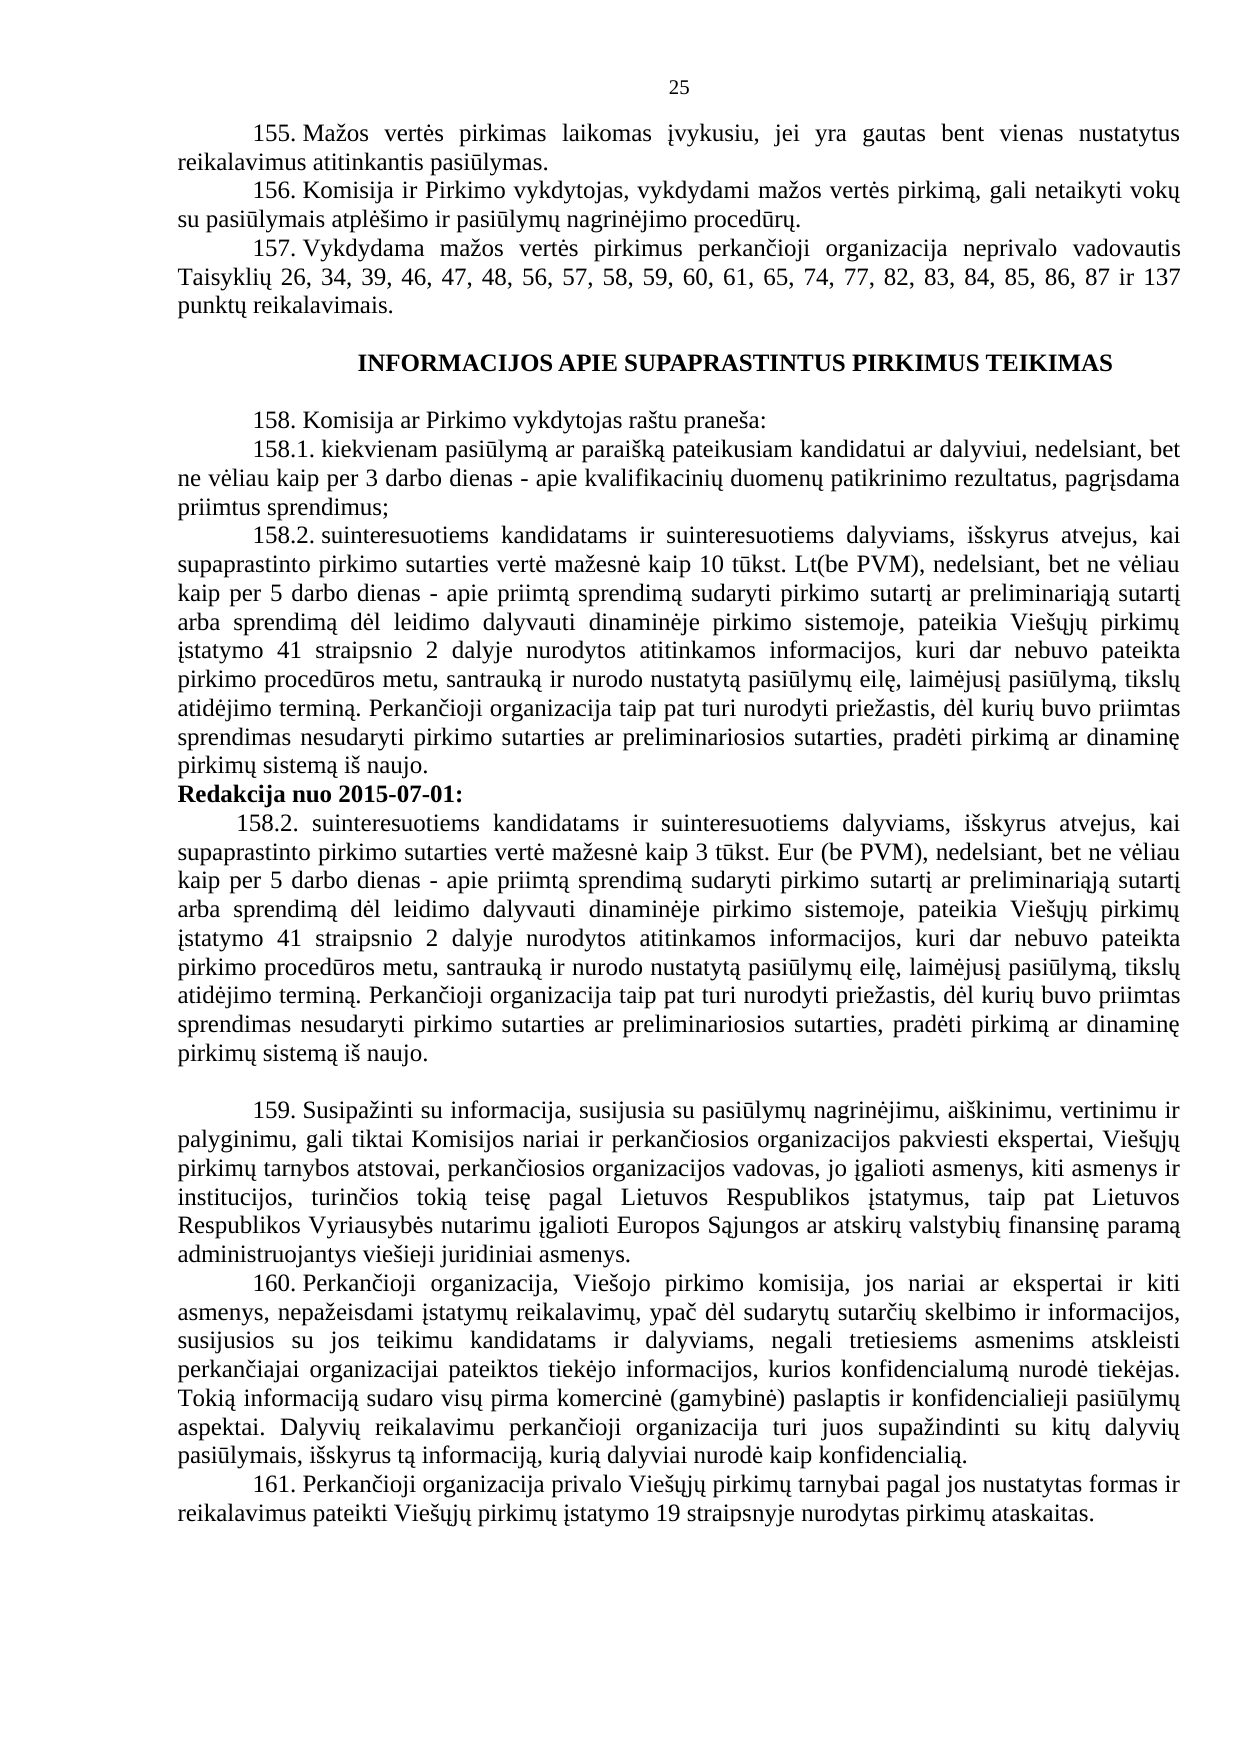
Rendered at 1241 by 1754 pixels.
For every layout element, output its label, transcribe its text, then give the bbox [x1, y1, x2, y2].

text Redakcija nuo 2015-07-01: [177, 779, 1181, 808]
list Komisija ar Pirkimo vykdytojas raštu praneša: [177, 406, 1181, 434]
list Perkančioji organizacija, Viešojo pirkimo komisija, jos nariai ar ekspertai ir kiti asmenys, nepažeisdami įstatymų reikalavimų, ypač dėl sudarytų sutarčių skelbimo ir informacijos, susijusios su jos teikimu kandidatams ir dalyviams, negali tretiesiems asmenims atskleisti perkančiajai organizacijai pateiktos tiekėjo informacijos, kurios konfidencialumą nurodė tiekėjas. Tokią informaciją sudaro visų pirma komercinė (gamybinė) paslaptis ir konfidencialieji pasiūlymų aspektai. Dalyvių reikalavimu perkančioji organizacija turi juos supažindinti su kitų dalyvių pasiūlymais, išskyrus tą informaciją, kurią dalyviai nurodė kaip konfidencialią. [177, 1268, 1181, 1469]
list suinteresuotiems kandidatams ir suinteresuotiems dalyviams, išskyrus atvejus, kai supaprastinto pirkimo sutarties vertė mažesnė kaip 10 tūkst. Lt(be PVM), nedelsiant, bet ne vėliau kaip per 5 darbo dienas - apie priimtą sprendimą sudaryti pirkimo sutartį ar preliminariąją sutartį arba sprendimą dėl leidimo dalyvauti dinaminėje pirkimo sistemoje, pateikia Viešųjų pirkimų įstatymo 41 straipsnio 2 dalyje nurodytos atitinkamos informacijos, kuri dar nebuvo pateikta pirkimo procedūros metu, santrauką ir nurodo nustatytą pasiūlymų eilę, laimėjusį pasiūlymą, tikslų atidėjimo terminą. Perkančioji organizacija taip pat turi nurodyti priežastis, dėl kurių buvo priimtas sprendimas nesudaryti pirkimo sutarties ar preliminariosios sutarties, pradėti pirkimą ar dinaminę pirkimų sistemą iš naujo. [177, 521, 1181, 779]
text INFORMACIJOS APIE SUPAPRASTINTUS PIRKIMUS TEIKIMAS [290, 348, 1181, 377]
list kiekvienam pasiūlymą ar paraišką pateikusiam kandidatui ar dalyviui, nedelsiant, bet ne vėliau kaip per 3 darbo dienas - apie kvalifikacinių duomenų patikrinimo rezultatus, pagrįsdama priimtus sprendimus; [177, 434, 1181, 521]
list Komisija ir Pirkimo vykdytojas, vykdydami mažos vertės pirkimą, gali netaikyti vokų su pasiūlymais atplėšimo ir pasiūlymų nagrinėjimo procedūrų. [177, 176, 1181, 233]
list Mažos vertės pirkimas laikomas įvykusiu, jei yra gautas bent vienas nustatytus reikalavimus atitinkantis pasiūlymas. [177, 118, 1181, 176]
list Vykdydama mažos vertės pirkimus perkančioji organizacija neprivalo vadovautis Taisyklių 26, 34, 39, 46, 47, 48, 56, 57, 58, 59, 60, 61, 65, 74, 77, 82, 83, 84, 85, 86, 87 ir 137 punktų reikalavimais. [177, 233, 1181, 319]
text 158.2. suinteresuotiems kandidatams ir suinteresuotiems dalyviams, išskyrus atvejus, kai supaprastinto pirkimo sutarties vertė mažesnė kaip 3 tūkst. Eur (be PVM), nedelsiant, bet ne vėliau kaip per 5 darbo dienas - apie priimtą sprendimą sudaryti pirkimo sutartį ar preliminariąją sutartį arba sprendimą dėl leidimo dalyvauti dinaminėje pirkimo sistemoje, pateikia Viešųjų pirkimų įstatymo 41 straipsnio 2 dalyje nurodytos atitinkamos informacijos, kuri dar nebuvo pateikta pirkimo procedūros metu, santrauką ir nurodo nustatytą pasiūlymų eilę, laimėjusį pasiūlymą, tikslų atidėjimo terminą. Perkančioji organizacija taip pat turi nurodyti priežastis, dėl kurių buvo priimtas sprendimas nesudaryti pirkimo sutarties ar preliminariosios sutarties, pradėti pirkimą ar dinaminę pirkimų sistemą iš naujo. [177, 808, 1181, 1067]
list Perkančioji organizacija privalo Viešųjų pirkimų tarnybai pagal jos nustatytas formas ir reikalavimus pateikti Viešųjų pirkimų įstatymo 19 straipsnyje nurodytas pirkimų ataskaitas. [177, 1469, 1181, 1527]
list Susipažinti su informacija, susijusia su pasiūlymų nagrinėjimu, aiškinimu, vertinimu ir palyginimu, gali tiktai Komisijos nariai ir perkančiosios organizacijos pakviesti ekspertai, Viešųjų pirkimų tarnybos atstovai, perkančiosios organizacijos vadovas, jo įgalioti asmenys, kiti asmenys ir institucijos, turinčios tokią teisę pagal Lietuvos Respublikos įstatymus, taip pat Lietuvos Respublikos Vyriausybės nutarimu įgalioti Europos Sąjungos ar atskirų valstybių finansinę paramą administruojantys viešieji juridiniai asmenys. [177, 1096, 1181, 1268]
